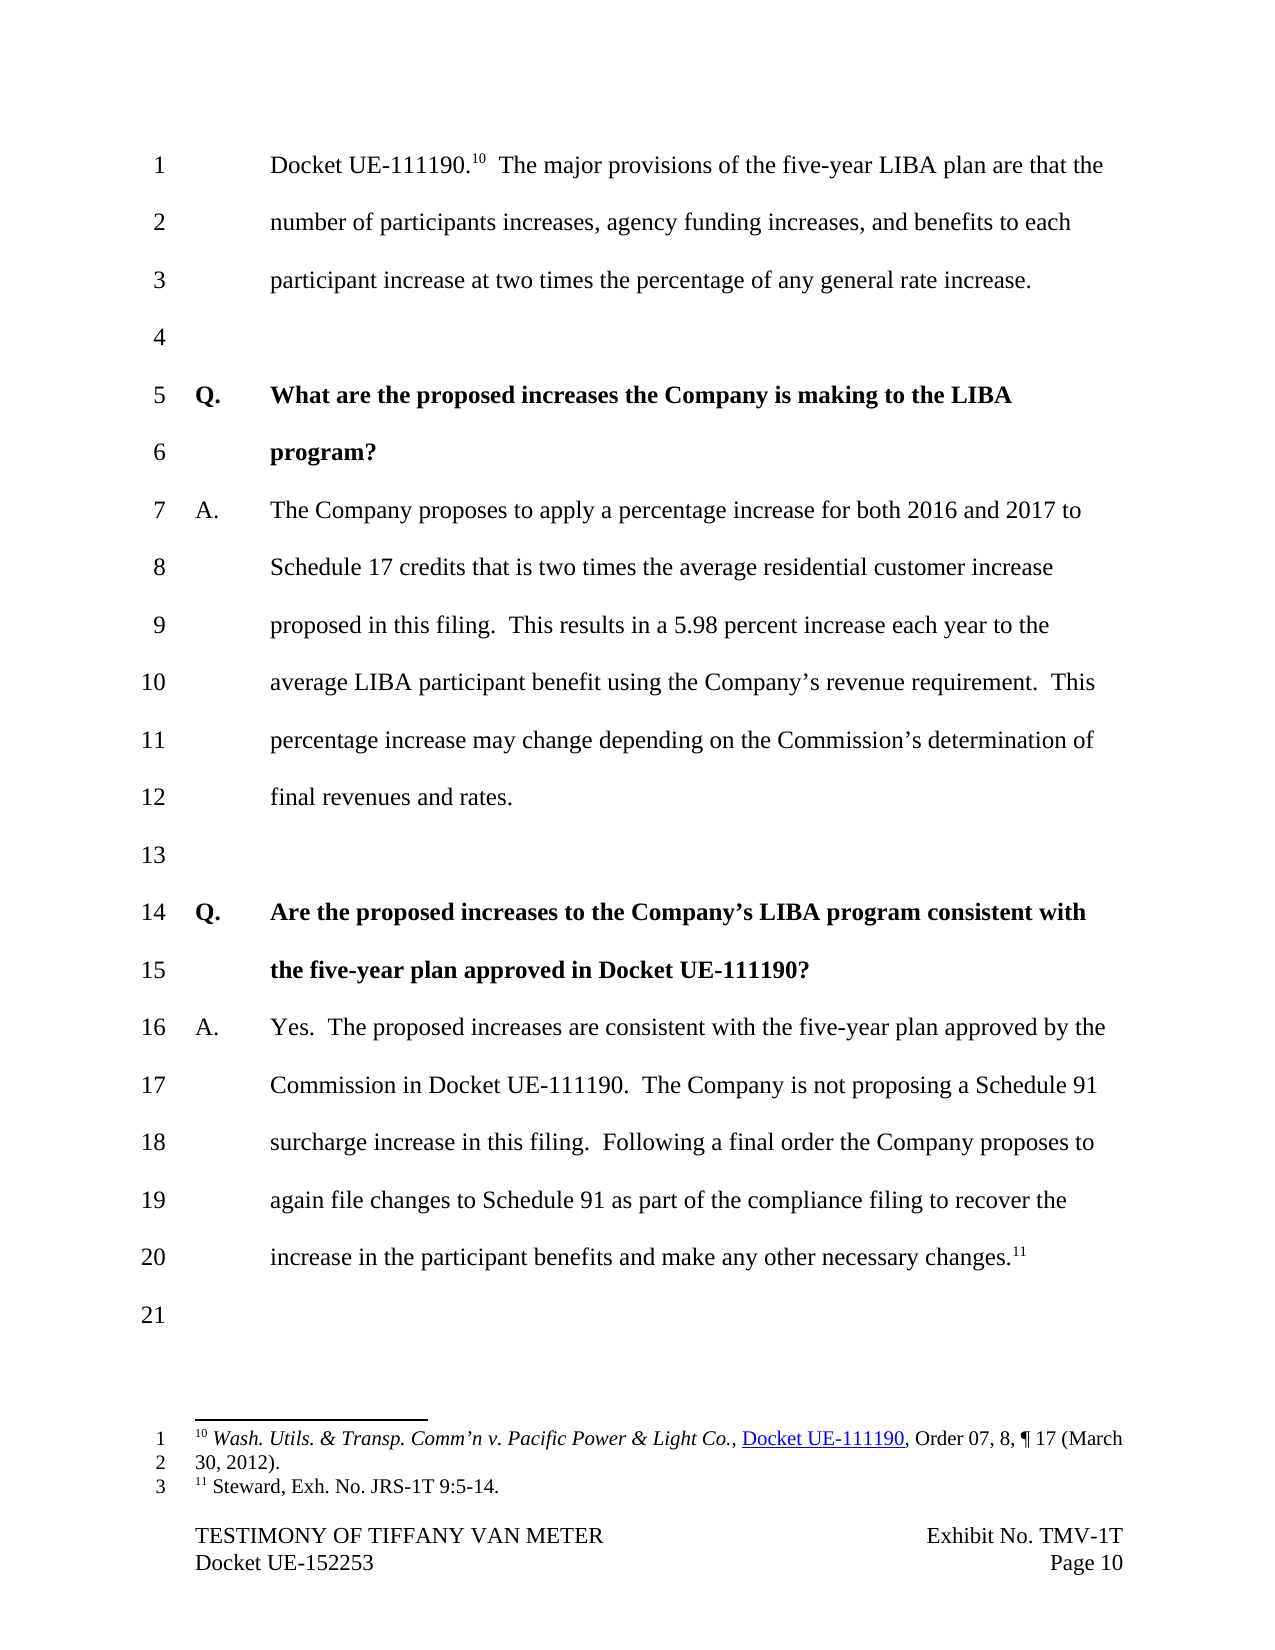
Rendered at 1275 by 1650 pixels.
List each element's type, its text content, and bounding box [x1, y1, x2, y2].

text Q. What are the proposed increases the Company is making to the LIBA program? [195, 380, 1125, 466]
text A. The Company proposes to apply a percentage increase for both 2016 and 2017 to Schedule 17 credits that is two times the average residential customer increase proposed in this filing. This results in a 5.98 percent increase each year to the average LIBA participant benefit using the Company’s revenue requirement. This percentage increase may change depending on the Commission’s determination of final revenues and rates. [195, 495, 1125, 811]
text Q. Are the proposed increases to the Company’s LIBA program consistent with the five-year plan approved in Docket UE-111190? [195, 897, 1125, 984]
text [195, 150, 1125, 294]
text A. Yes. The proposed increases are consistent with the five-year plan approved by the Commission in Docket UE-111190. The Company is not proposing a Schedule 91 surcharge increase in this filing. Following a final order the Company proposes to again file changes to Schedule 91 as part of the compliance filing to recover the increase in the participant benefits and make any other necessary changes. [195, 1012, 1125, 1271]
